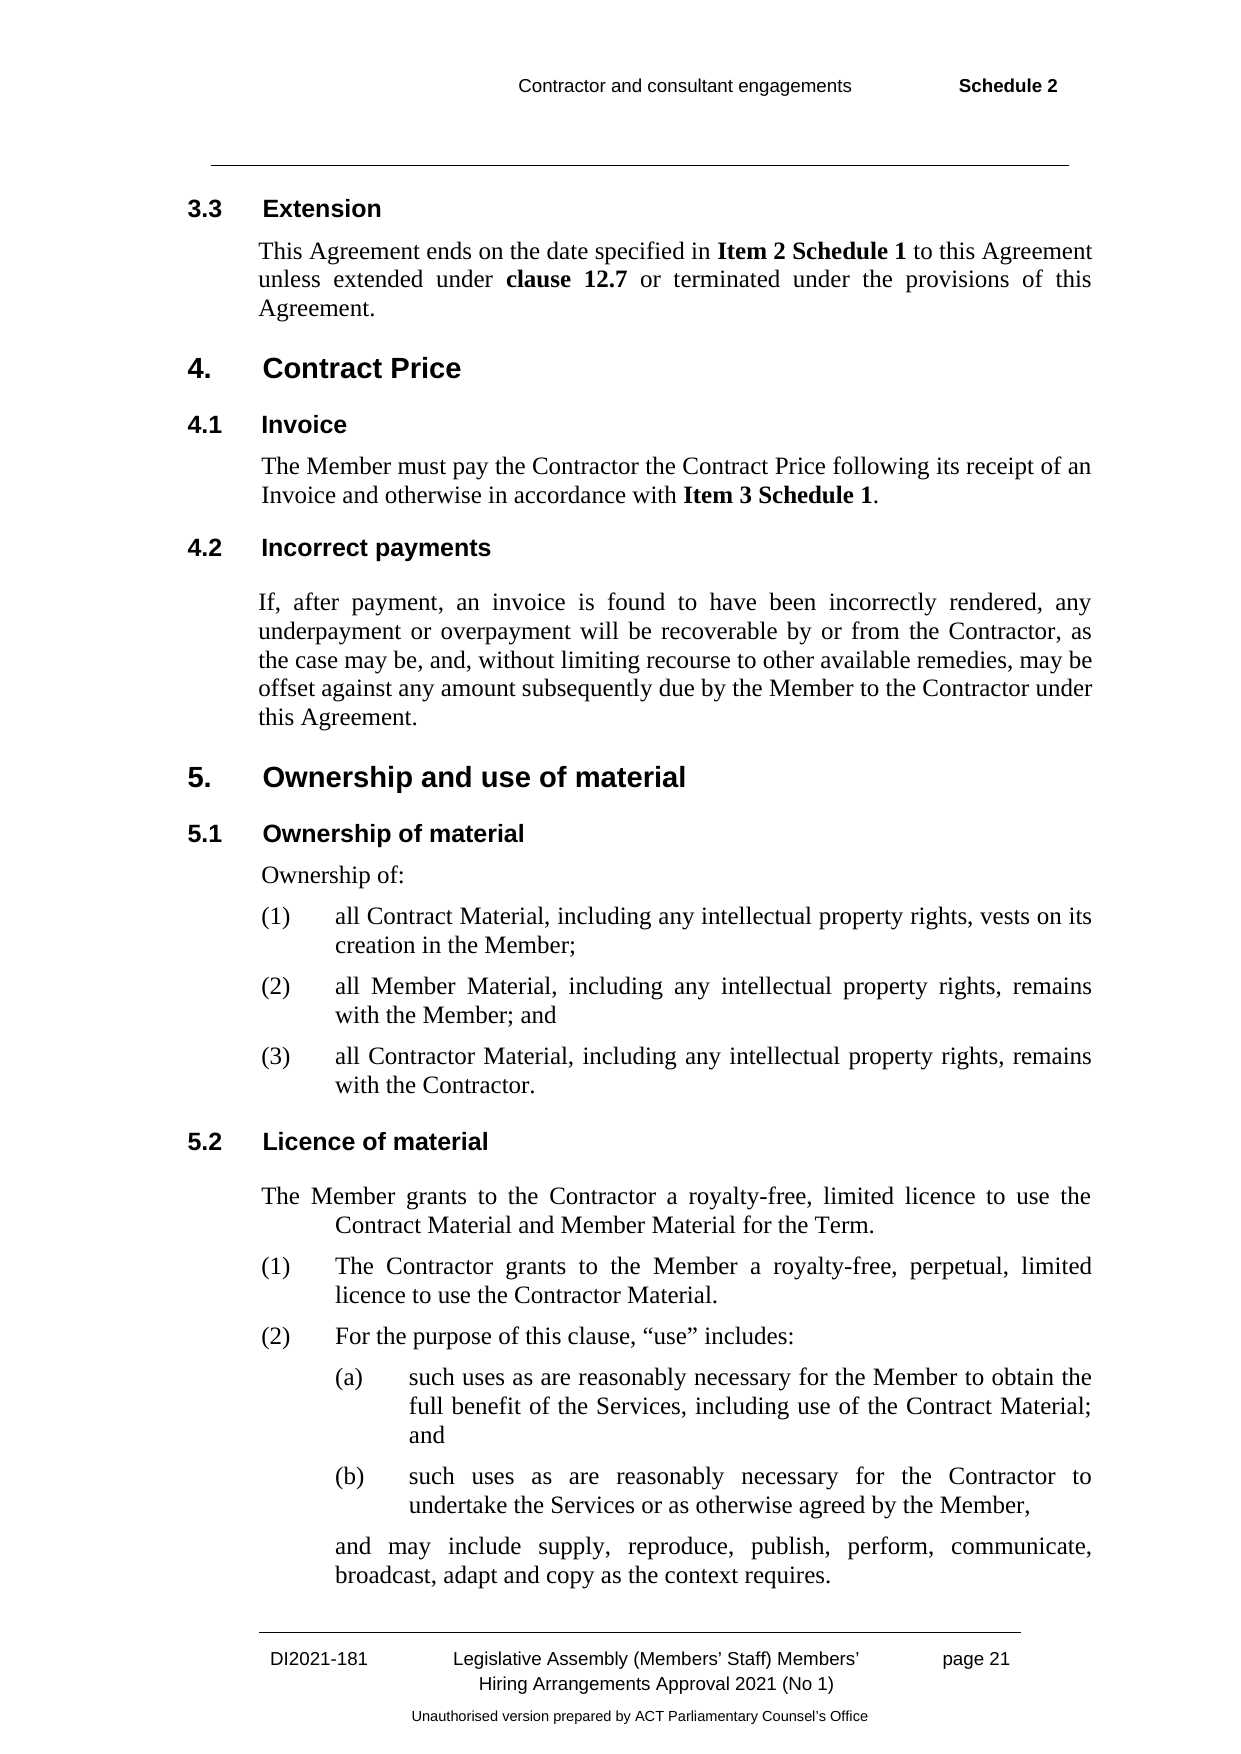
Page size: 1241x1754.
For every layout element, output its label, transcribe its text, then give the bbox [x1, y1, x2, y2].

list For the purpose of this clause, “use” includes: [261, 1321, 1093, 1350]
list such uses as are reasonably necessary for the Contractor to undertake the Services or as otherwise agreed by the Member, [335, 1461, 1093, 1519]
subtitle 4.2 Incorrect payments [187, 533, 1093, 562]
subtitle Ownership of material [187, 819, 1093, 847]
text This Agreement ends on the date specified in Item 2 Schedule 1 to this Agreement unless extended under clause 12.7 or terminated under the provisions of this Agreement. [258, 236, 1093, 322]
subtitle Ownership and use of material [187, 760, 1093, 794]
text Ownership of: [261, 860, 1093, 889]
text The Member must pay the Contractor the Contract Price following its receipt of an Invoice and otherwise in accordance with Item 3 Schedule 1. [261, 451, 1093, 508]
list such uses as are reasonably necessary for the Member to obtain the full benefit of the Services, including use of the Contract Material; and [335, 1362, 1093, 1449]
text The Contractor grants to the Member a royalty-free, perpetual, limited licence to use the Contractor Material. [261, 1251, 1093, 1309]
subtitle Contract Price [187, 351, 1093, 385]
text If, after payment, an invoice is found to have been incorrectly rendered, any underpayment or overpayment will be recoverable by or from the Contractor, as the case may be, and, without limiting recourse to other available remedies, may be offset against any amount subsequently due by the Member to the Contractor under this Agreement. [258, 587, 1093, 731]
subtitle Licence of material [187, 1127, 1093, 1156]
text and may include supply, reproduce, publish, perform, communicate, broadcast, adapt and copy as the context requires. [335, 1531, 1093, 1589]
list all Contract Material, including any intellectual property rights, vests on its creation in the Member; [261, 901, 1093, 959]
subtitle 4.1 Invoice [187, 410, 1093, 438]
list all Member Material, including any intellectual property rights, remains with the Member; and [261, 971, 1093, 1029]
list all Contractor Material, including any intellectual property rights, remains with the Contractor. [261, 1041, 1093, 1099]
subtitle 3.3 Extension [187, 194, 1093, 223]
text The Member grants to the Contractor a royalty-free, limited licence to use the Contract Material and Member Material for the Term. [261, 1181, 1093, 1239]
